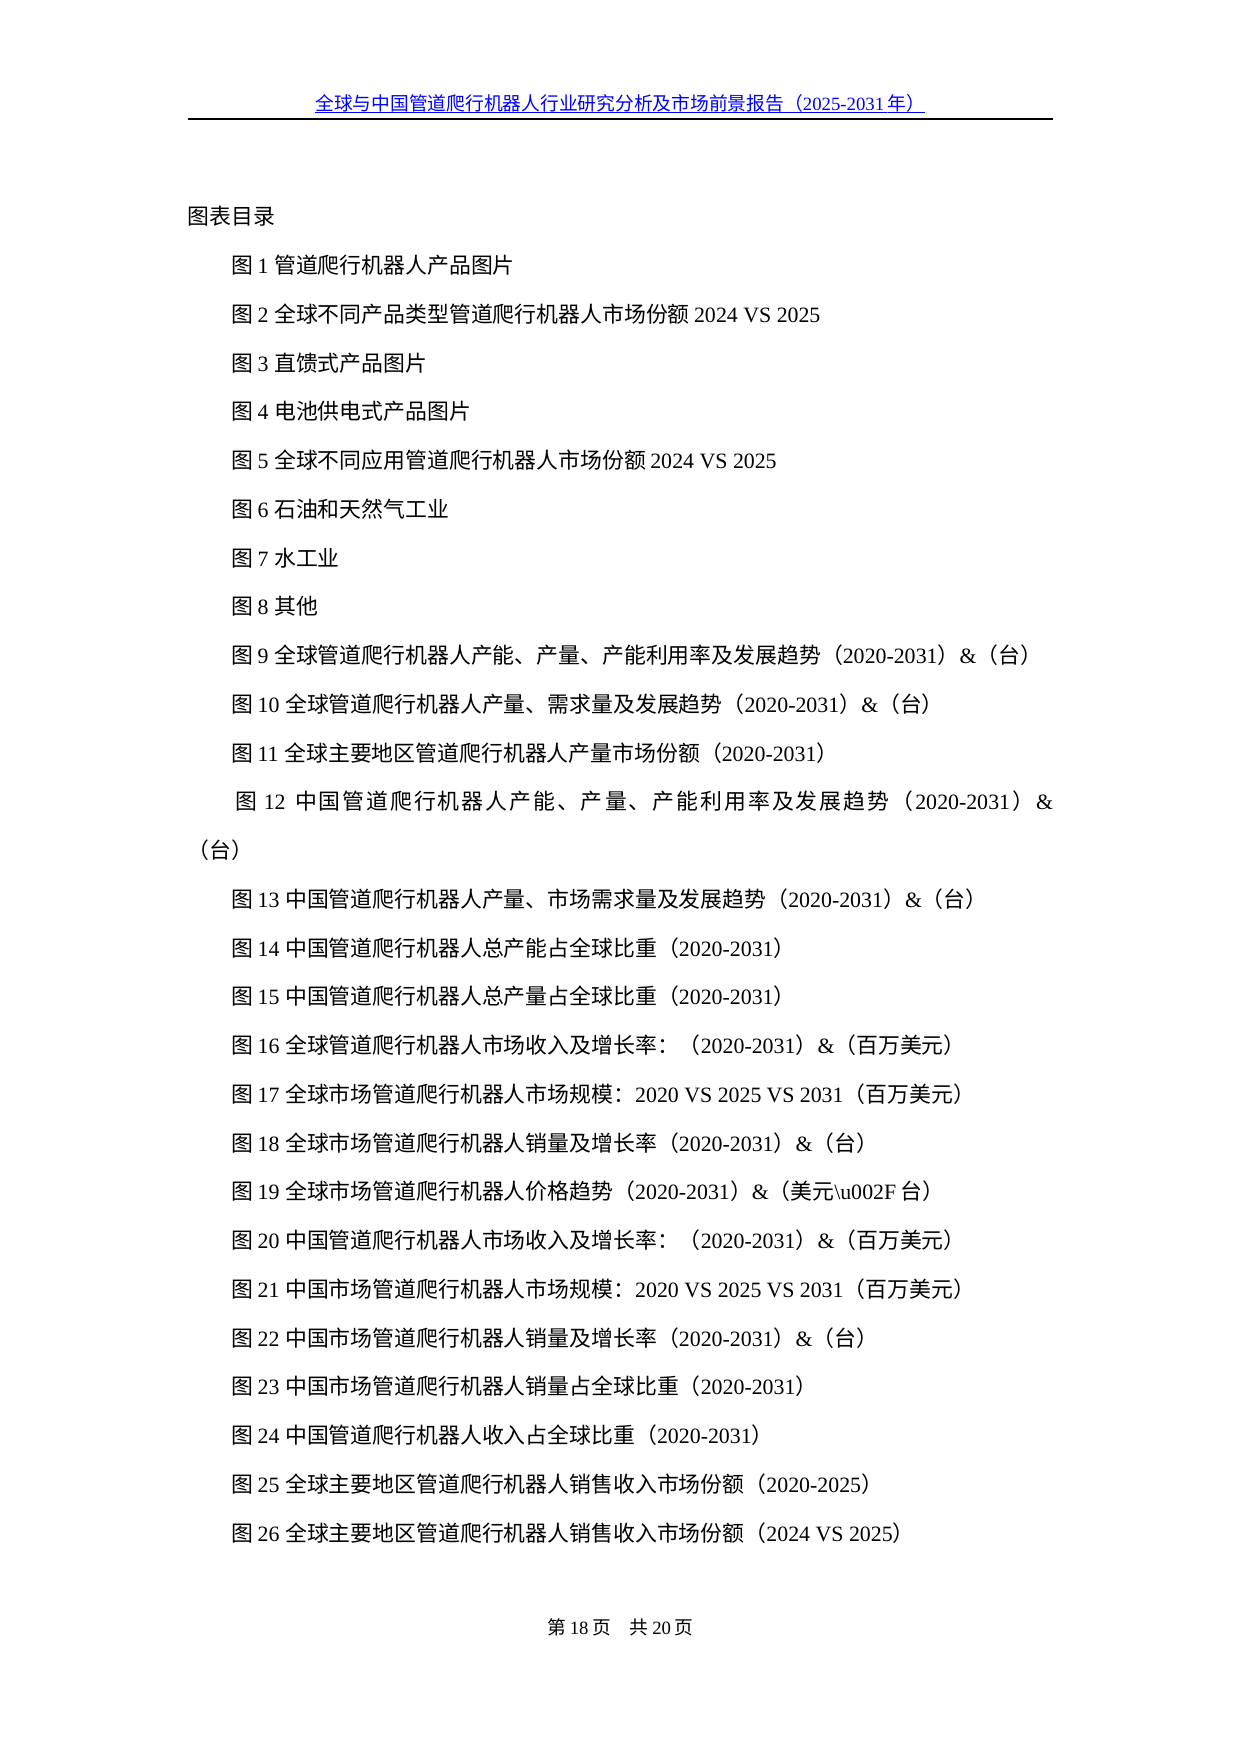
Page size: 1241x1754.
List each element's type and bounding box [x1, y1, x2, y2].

text [187, 150, 1053, 1548]
